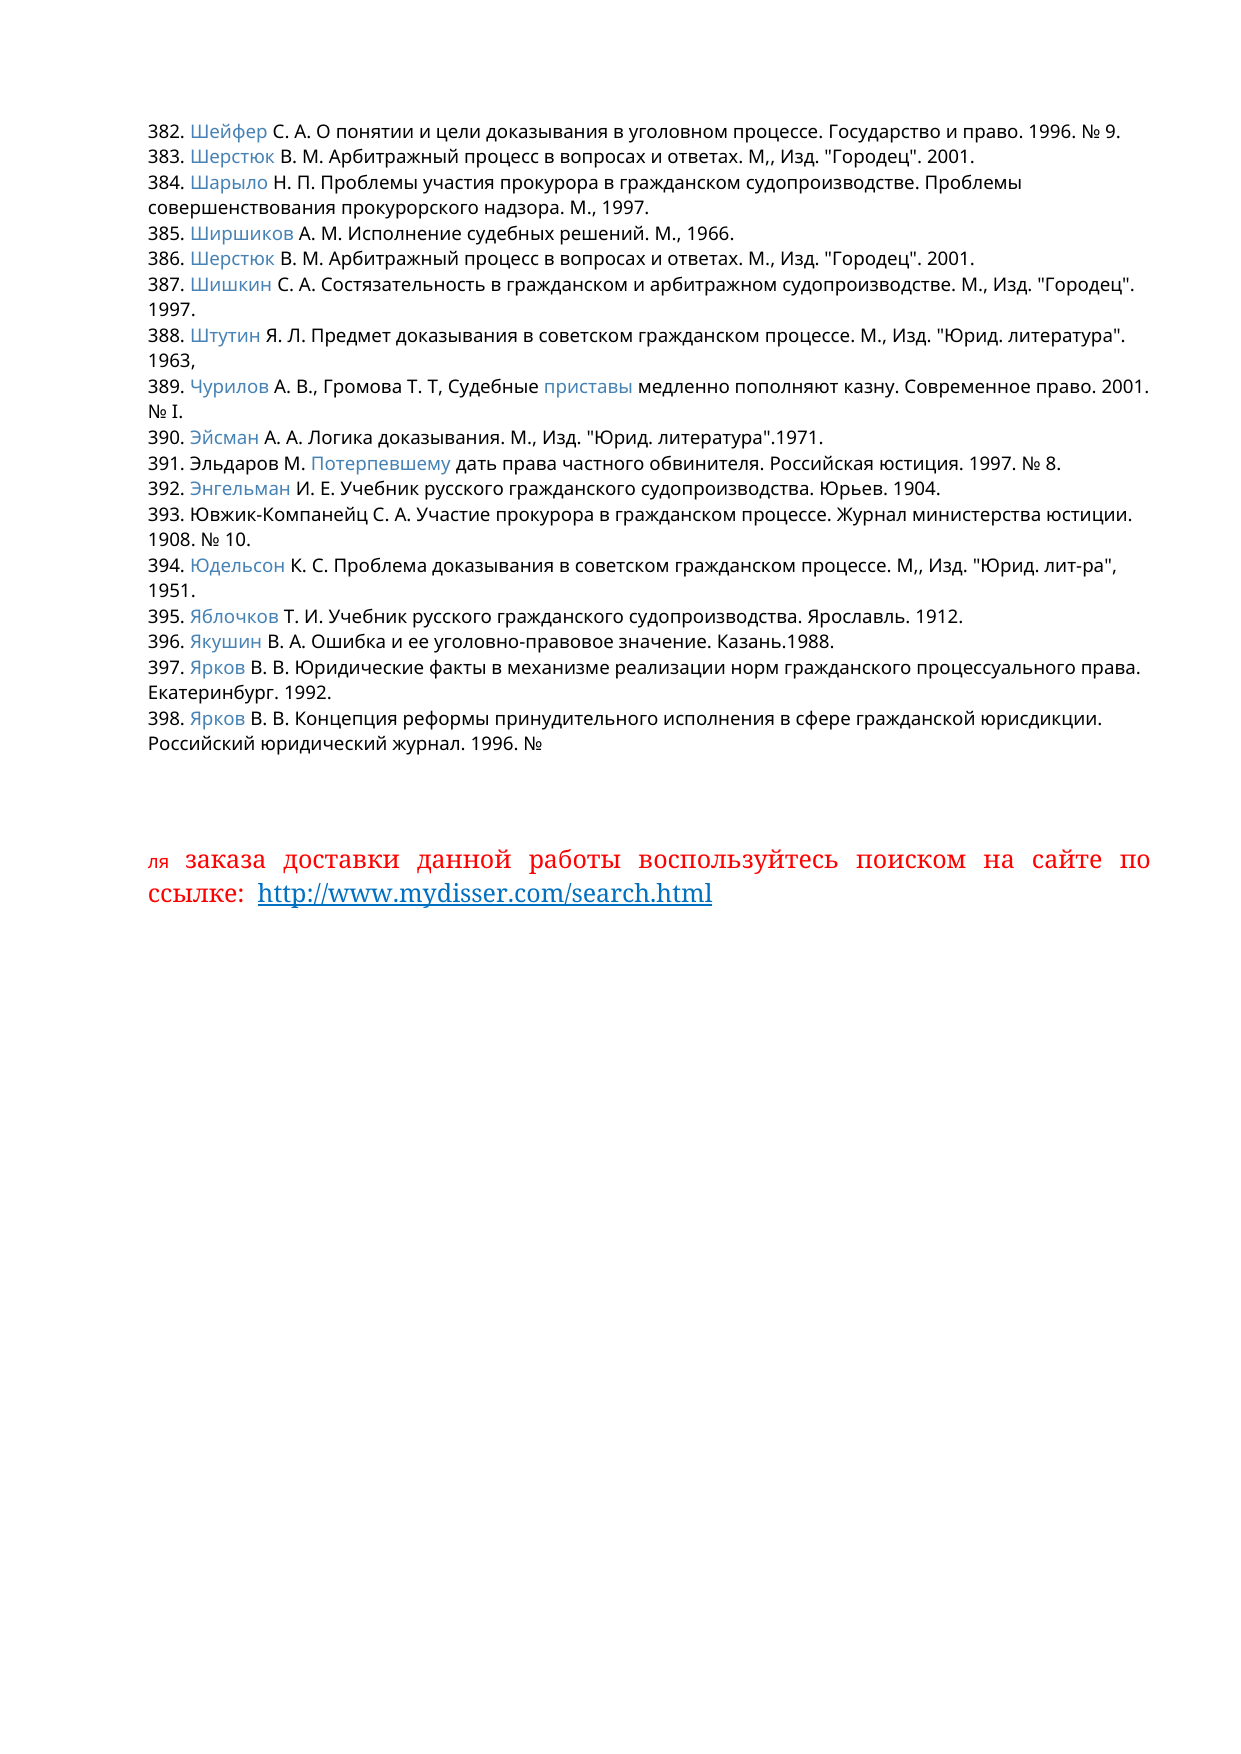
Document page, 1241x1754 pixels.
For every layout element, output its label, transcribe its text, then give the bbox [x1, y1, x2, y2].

text ля заказа доставки данной работы воспользуйтесь поиском на сайте по ссылке: http://www.mydisser.com/search.html [148, 841, 1152, 909]
